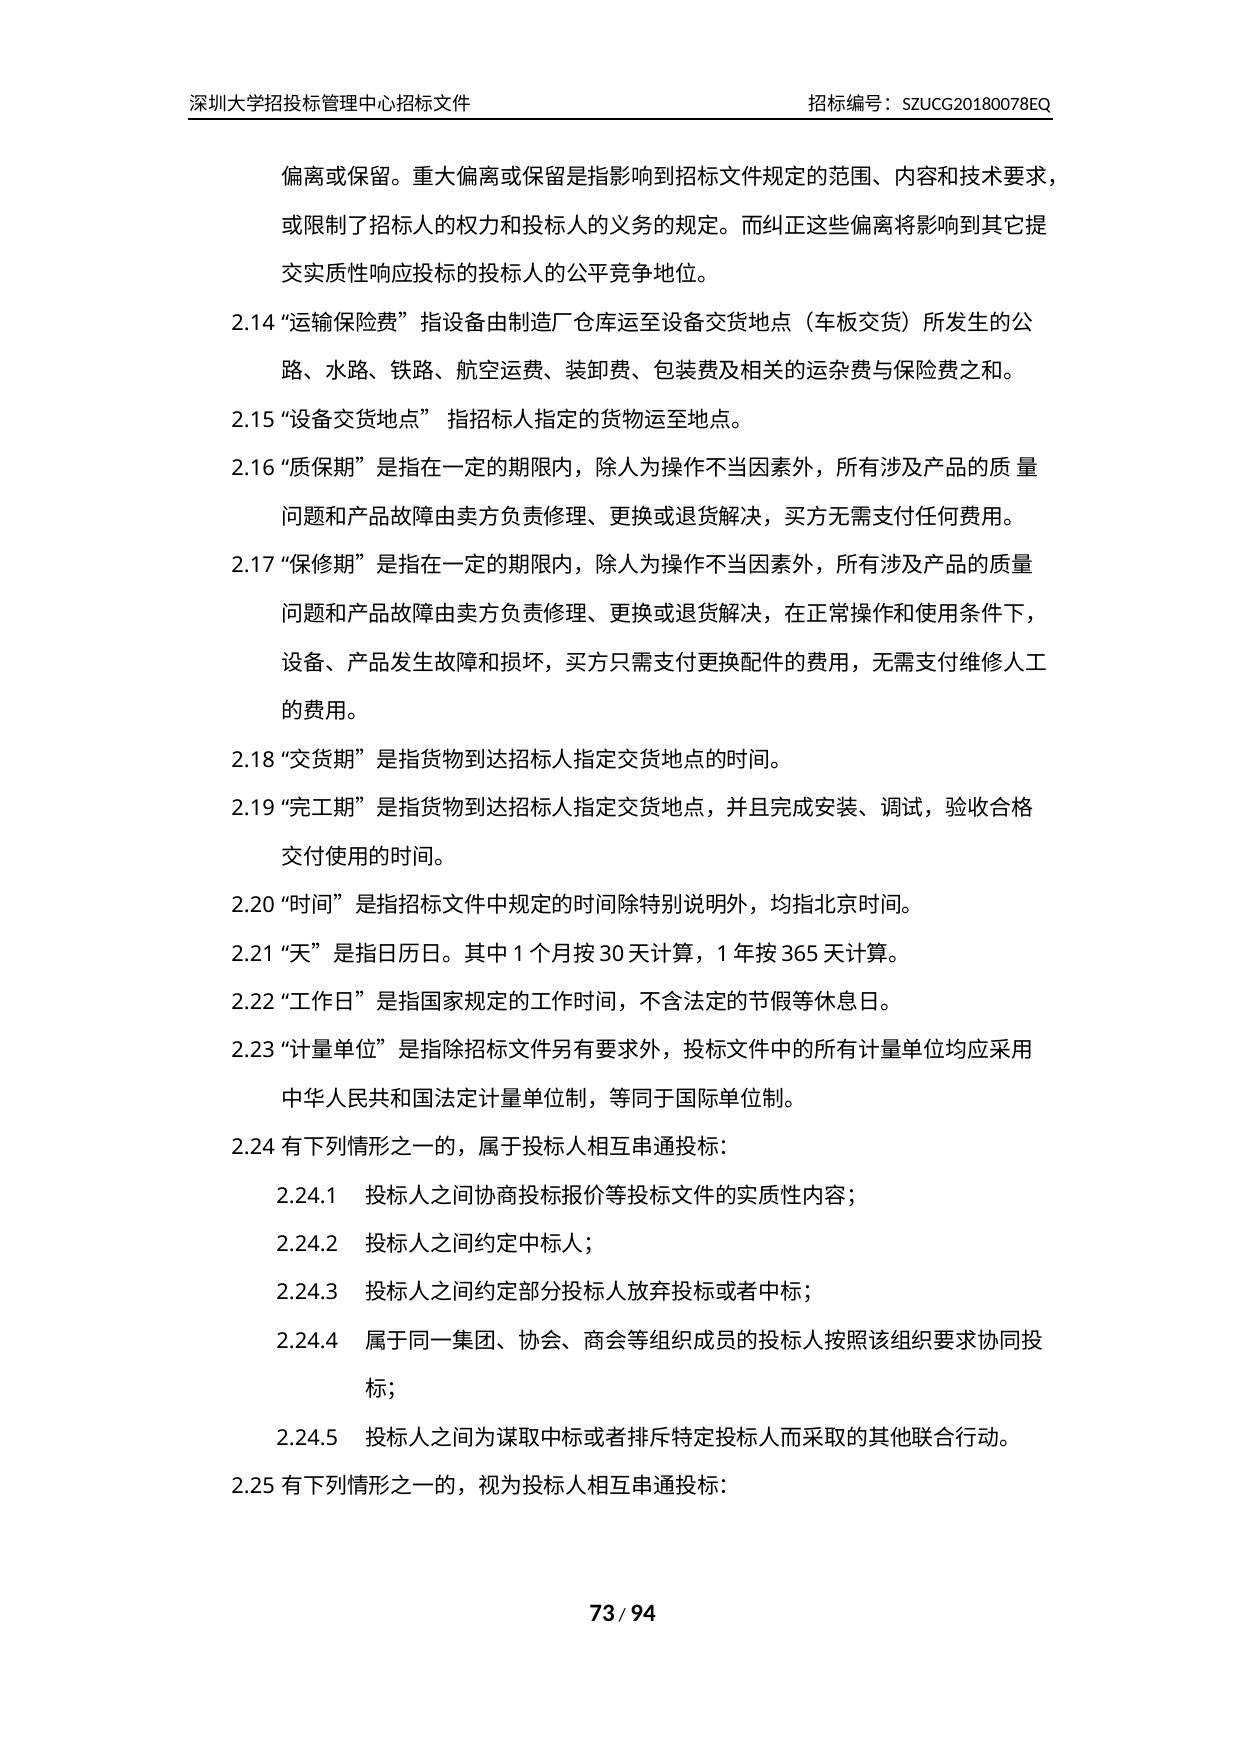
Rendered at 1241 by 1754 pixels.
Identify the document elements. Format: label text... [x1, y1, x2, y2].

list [231, 158, 1053, 288]
list 属于同一集团、协会、商会等组织成员的投标人按照该组织要求协同投标； [276, 1322, 1053, 1403]
list “交货期”是指货物到达招标人指定交货地点的时间。 [231, 741, 1053, 774]
list “质保期”是指在一定的期限内，除人为操作不当因素外，所有涉及产品的质 量问题和产品故障由卖方负责修理、更换或退货解决，买方无需支付任何费用。 [231, 450, 1053, 531]
list 投标人之间协商投标报价等投标文件的实质性内容； [276, 1177, 1053, 1210]
list “运输保险费”指设备由制造厂仓库运至设备交货地点（车板交货）所发生的公路、水路、铁路、航空运费、装卸费、包装费及相关的运杂费与保险费之和。 [231, 304, 1053, 386]
list 有下列情形之一的，视为投标人相互串通投标： [231, 1468, 1053, 1500]
list “完工期”是指货物到达招标人指定交货地点，并且完成安装、调试，验收合格交付使用的时间。 [231, 790, 1053, 871]
list “设备交货地点” 指招标人指定的货物运至地点。 [231, 401, 1053, 434]
list 投标人之间为谋取中标或者排斥特定投标人而采取的其他联合行动。 [276, 1419, 1053, 1452]
list “保修期”是指在一定的期限内，除人为操作不当因素外，所有涉及产品的质量问题和产品故障由卖方负责修理、更换或退货解决，在正常操作和使用条件下，设备、产品发生故障和损坏，买方只需支付更换配件的费用，无需支付维修人工的费用。 [231, 547, 1053, 726]
list “时间”是指招标文件中规定的时间除特别说明外，均指北京时间。 [231, 887, 1053, 919]
list “计量单位”是指除招标文件另有要求外，投标文件中的所有计量单位均应采用中华人民共和国法定计量单位制，等同于国际单位制。 [231, 1032, 1053, 1113]
list “天”是指日历日。其中1个月按30天计算，1年按365天计算。 [231, 935, 1053, 968]
list “工作日”是指国家规定的工作时间，不含法定的节假等休息日。 [231, 983, 1053, 1016]
list 有下列情形之一的，属于投标人相互串通投标： [231, 1129, 1053, 1161]
list 投标人之间约定部分投标人放弃投标或者中标； [276, 1274, 1053, 1306]
list 投标人之间约定中标人； [276, 1226, 1053, 1258]
